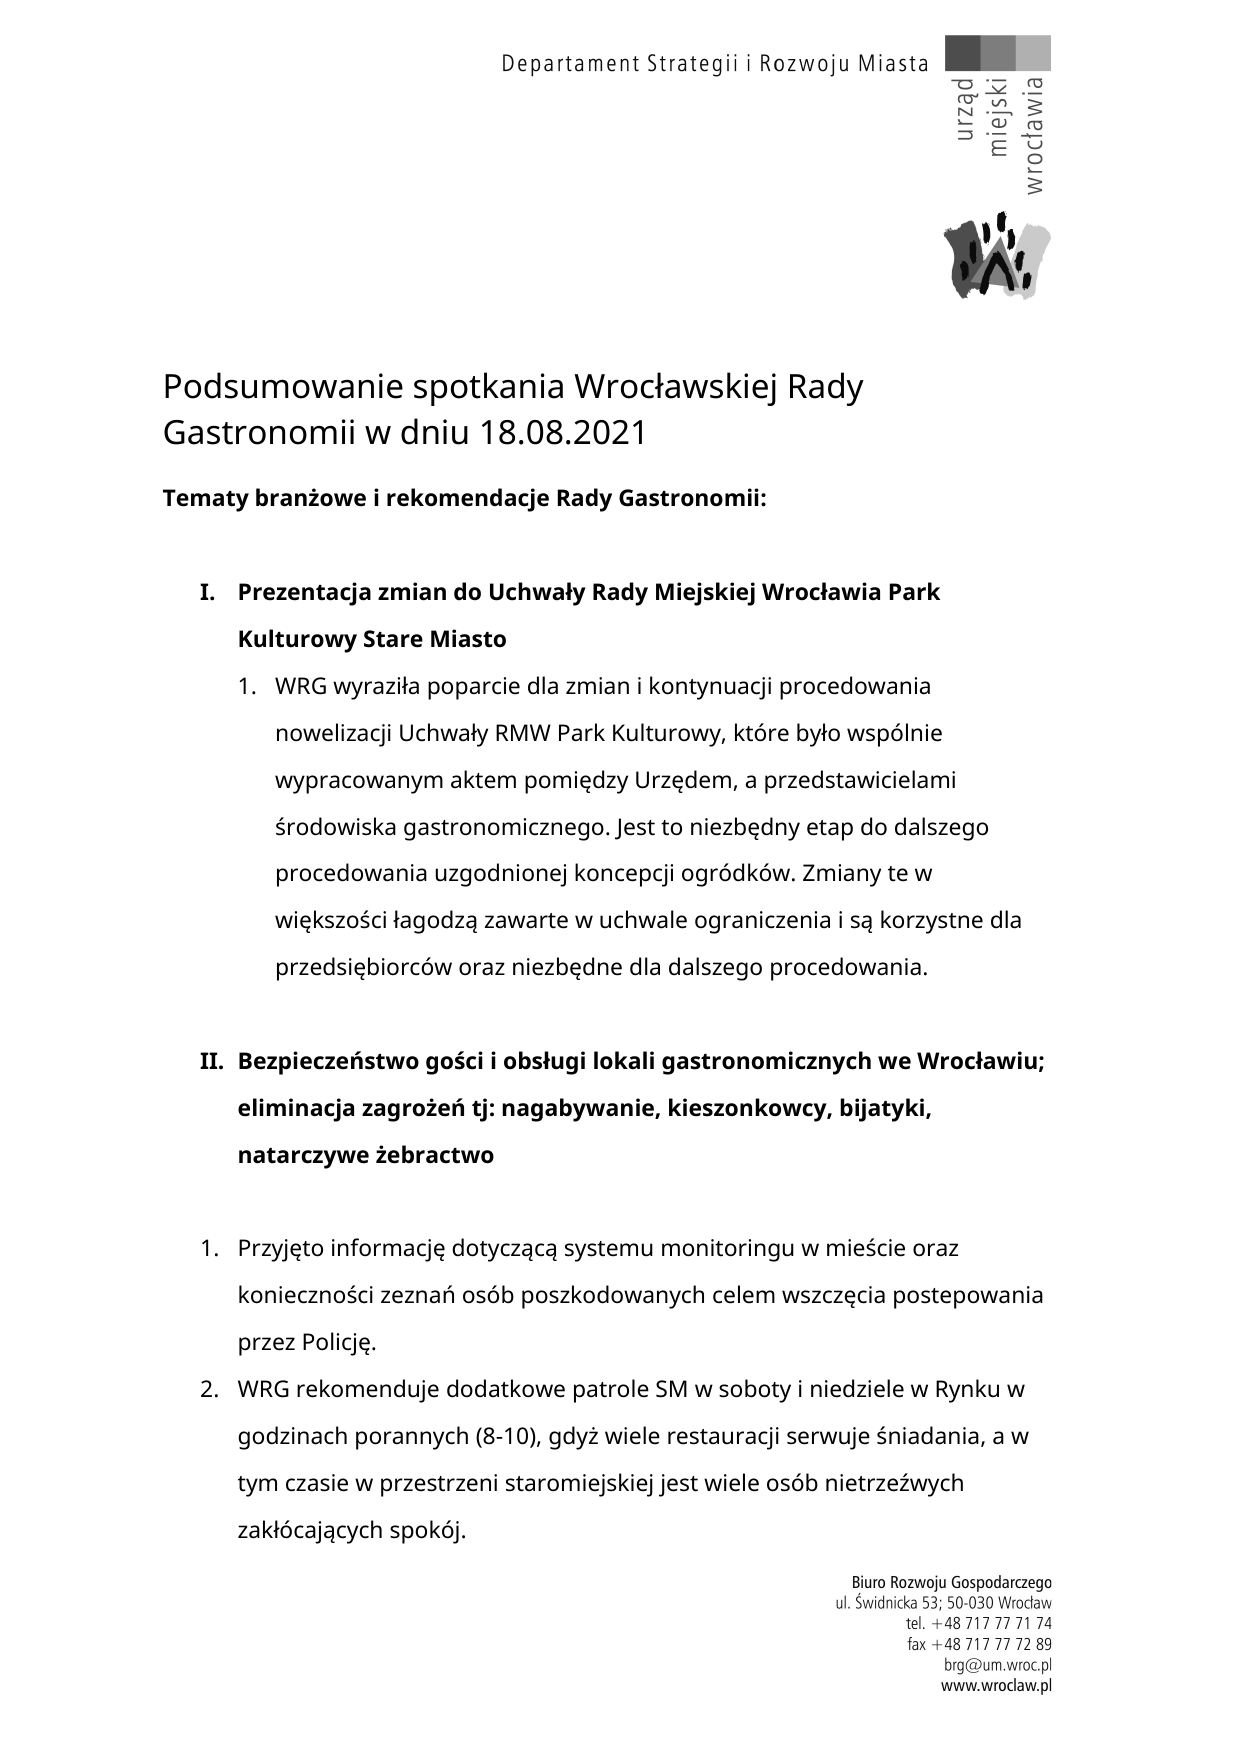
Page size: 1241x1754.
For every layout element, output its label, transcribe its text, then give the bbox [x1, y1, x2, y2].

list WRG wyraziła poparcie dla zmian i kontynuacji procedowania nowelizacji Uchwały RMW Park Kulturowy, które było wspólnie wypracowanym aktem pomiędzy Urzędem, a przedstawicielami środowiska gastronomicznego. Jest to niezbędny etap do dalszego procedowania uzgodnionej koncepcji ogródków. Zmiany te w większości łagodzą zawarte w uchwale ograniczenia i są korzystne dla przedsiębiorców oraz niezbędne dla dalszego procedowania. [237, 670, 1051, 982]
list Przyjęto informację dotyczącą systemu monitoringu w mieście oraz konieczności zeznań osób poszkodowanych celem wszczęcia postepowania przez Policję. [200, 1232, 1051, 1357]
picture [835, 1575, 1052, 1695]
picture [499, 35, 1052, 302]
subtitle Podsumowanie spotkania Wrocławskiej Rady Gastronomii w dniu 18.08.2021 [162, 363, 1051, 454]
text Tematy branżowe i rekomendacje Rady Gastronomii: [162, 482, 1051, 513]
list Prezentacja zmian do Uchwały Rady Miejskiej Wrocławia Park Kulturowy Stare Miasto [200, 576, 1051, 654]
list Bezpieczeństwo gości i obsługi lokali gastronomicznych we Wrocławiu; eliminacja zagrożeń tj: nagabywanie, kieszonkowcy, bijatyki, natarczywe żebractwo [200, 1045, 1051, 1170]
list WRG rekomenduje dodatkowe patrole SM w soboty i niedziele w Rynku w godzinach porannych (8-10), gdyż wiele restauracji serwuje śniadania, a w tym czasie w przestrzeni staromiejskiej jest wiele osób nietrzeźwych zakłócających spokój. [200, 1373, 1051, 1545]
